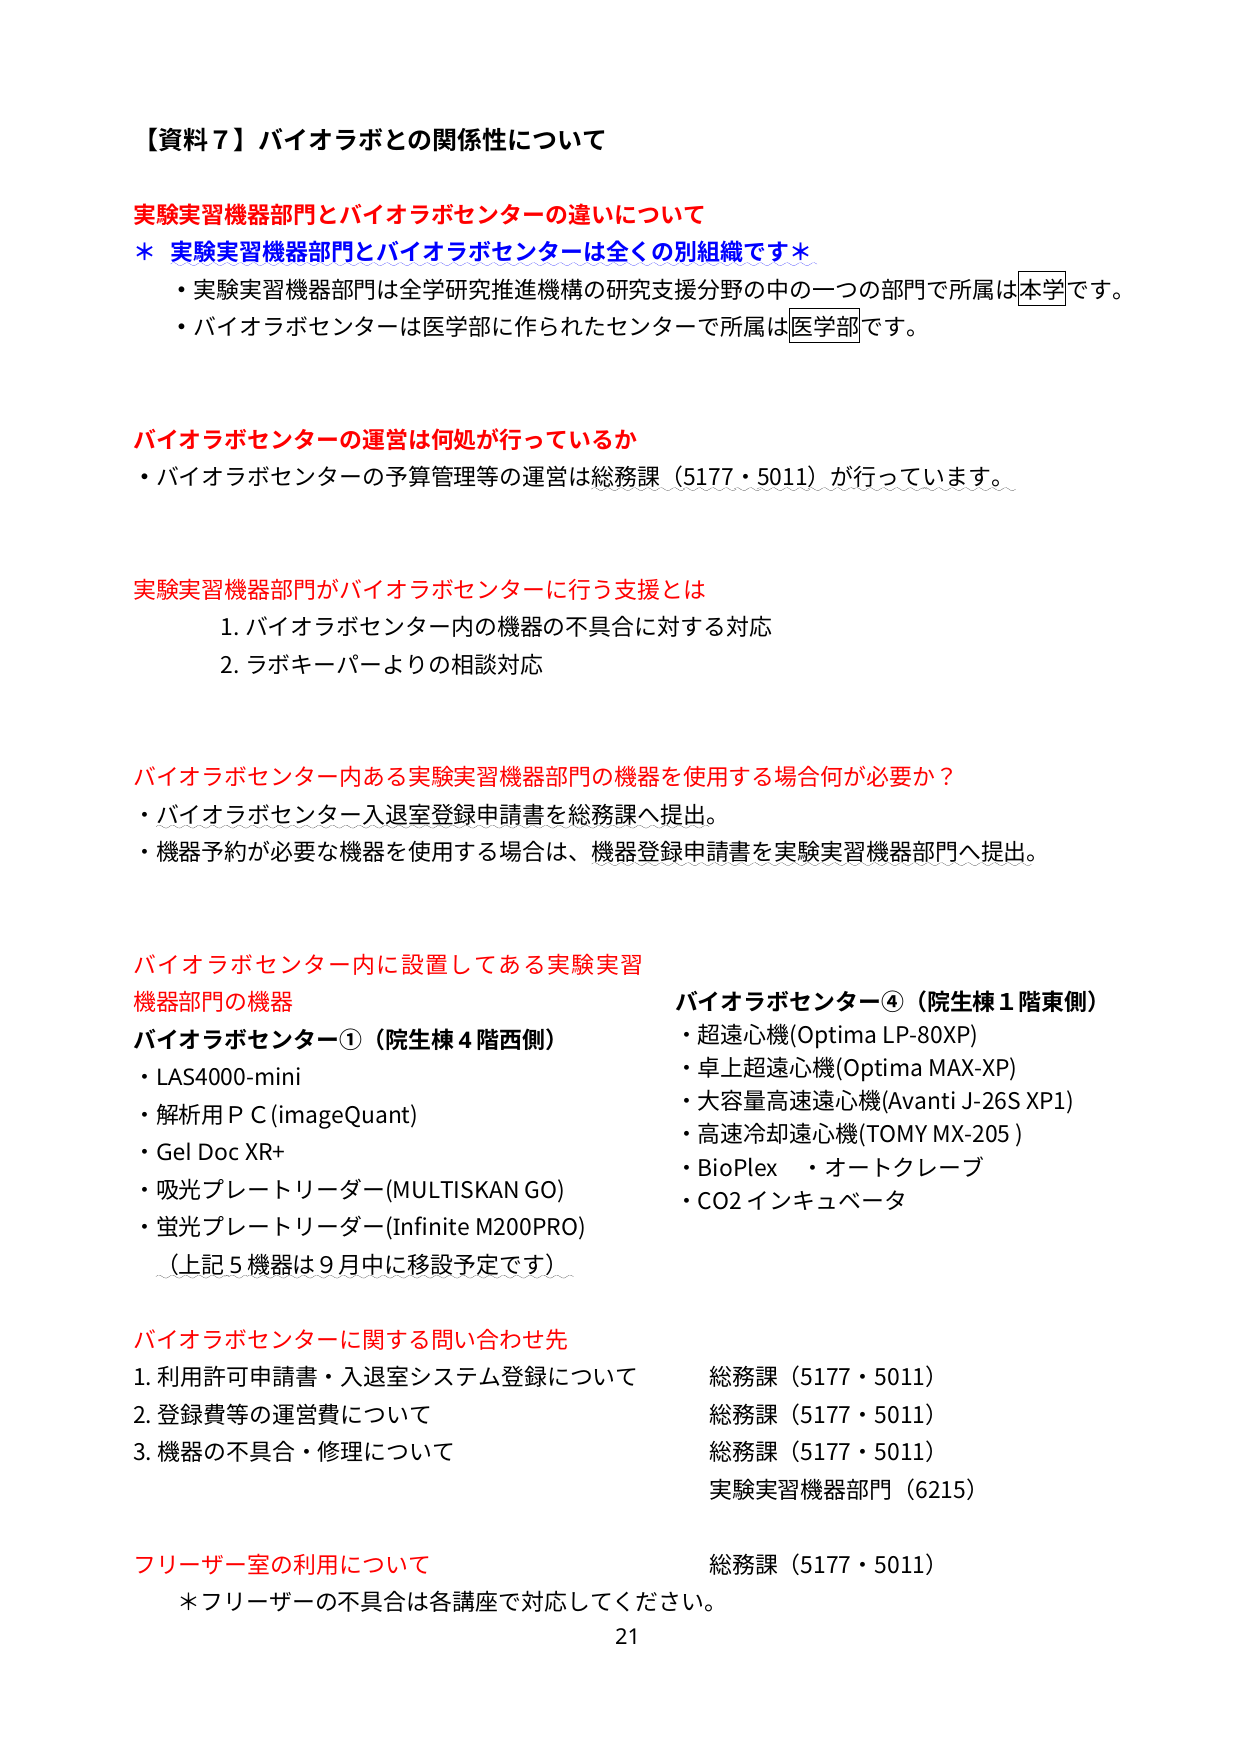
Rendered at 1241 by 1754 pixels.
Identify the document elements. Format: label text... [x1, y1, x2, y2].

text バイオラボセンター内に設置してある実験実習機器部門の機器 [133, 944, 1122, 1019]
text ・吸光プレートリーダー(MULTISKAN GO) [133, 1169, 1122, 1207]
text ・蛍光プレートリーダー(Infinite M200PRO) [133, 1207, 1122, 1244]
text 3. 機器の不具合・修理について 総務課（5177・5011） [133, 1432, 1122, 1469]
text ・LAS4000-mini [133, 1057, 1122, 1094]
text 2. ラボキーパーよりの相談対応 [133, 644, 1122, 682]
text バイオラボセンターに関する問い合わせ先 [133, 1319, 1122, 1357]
text 実験実習機器部門とバイオラボセンターの違いについて [133, 194, 1122, 232]
text 実験実習機器部門（6215） [133, 1469, 1122, 1507]
text 1. 利用許可申請書・入退室システム登録について 総務課（5177・5011） [133, 1357, 1122, 1394]
text バイオラボセンター①（院生棟4階西側） [133, 1019, 1122, 1057]
text ・バイオラボセンター入退室登録申請書を総務課へ提出。 [133, 794, 1122, 832]
text フリーザー室の利用について 総務課（5177・5011） [133, 1544, 1122, 1582]
text バイオラボセンター内ある実験実習機器部門の機器を使用する場合何が必要か？ [133, 757, 1122, 794]
text （上記5機器は９月中に移設予定です） [133, 1244, 1122, 1282]
text バイオラボセンターの運営は何処が行っているか [133, 419, 1122, 457]
text ・バイオラボセンターの予算管理等の運営は総務課（5177・5011）が行っています。 [133, 457, 1122, 494]
text 2. 登録費等の運営費について 総務課（5177・5011） [133, 1394, 1122, 1432]
text 1. バイオラボセンター内の機器の不具合に対する対応 [133, 607, 1122, 644]
list 実験実習機器部門とバイオラボセンターは全くの別組織です＊ ・実験実習機器部門は全学研究推進機構の研究支援分野の中の一つの部門で所属は本学です。 ・バイオラボセンターは医学部に作られたセンターで所属は医学部です。 [133, 232, 1122, 344]
list 実験実習機器部門がバイオラボセンターに行う支援とは [133, 569, 1122, 607]
text ＊フリーザーの不具合は各講座で対応してください。 [133, 1582, 1122, 1619]
text ・機器予約が必要な機器を使用する場合は、機器登録申請書を実験実習機器部門へ提出。 [133, 832, 1122, 869]
text 【資料７】バイオラボとの関係性について [133, 119, 1122, 157]
text ・Gel Doc XR+ [133, 1132, 1122, 1169]
text ・解析用ＰＣ(imageQuant) [133, 1094, 1122, 1132]
